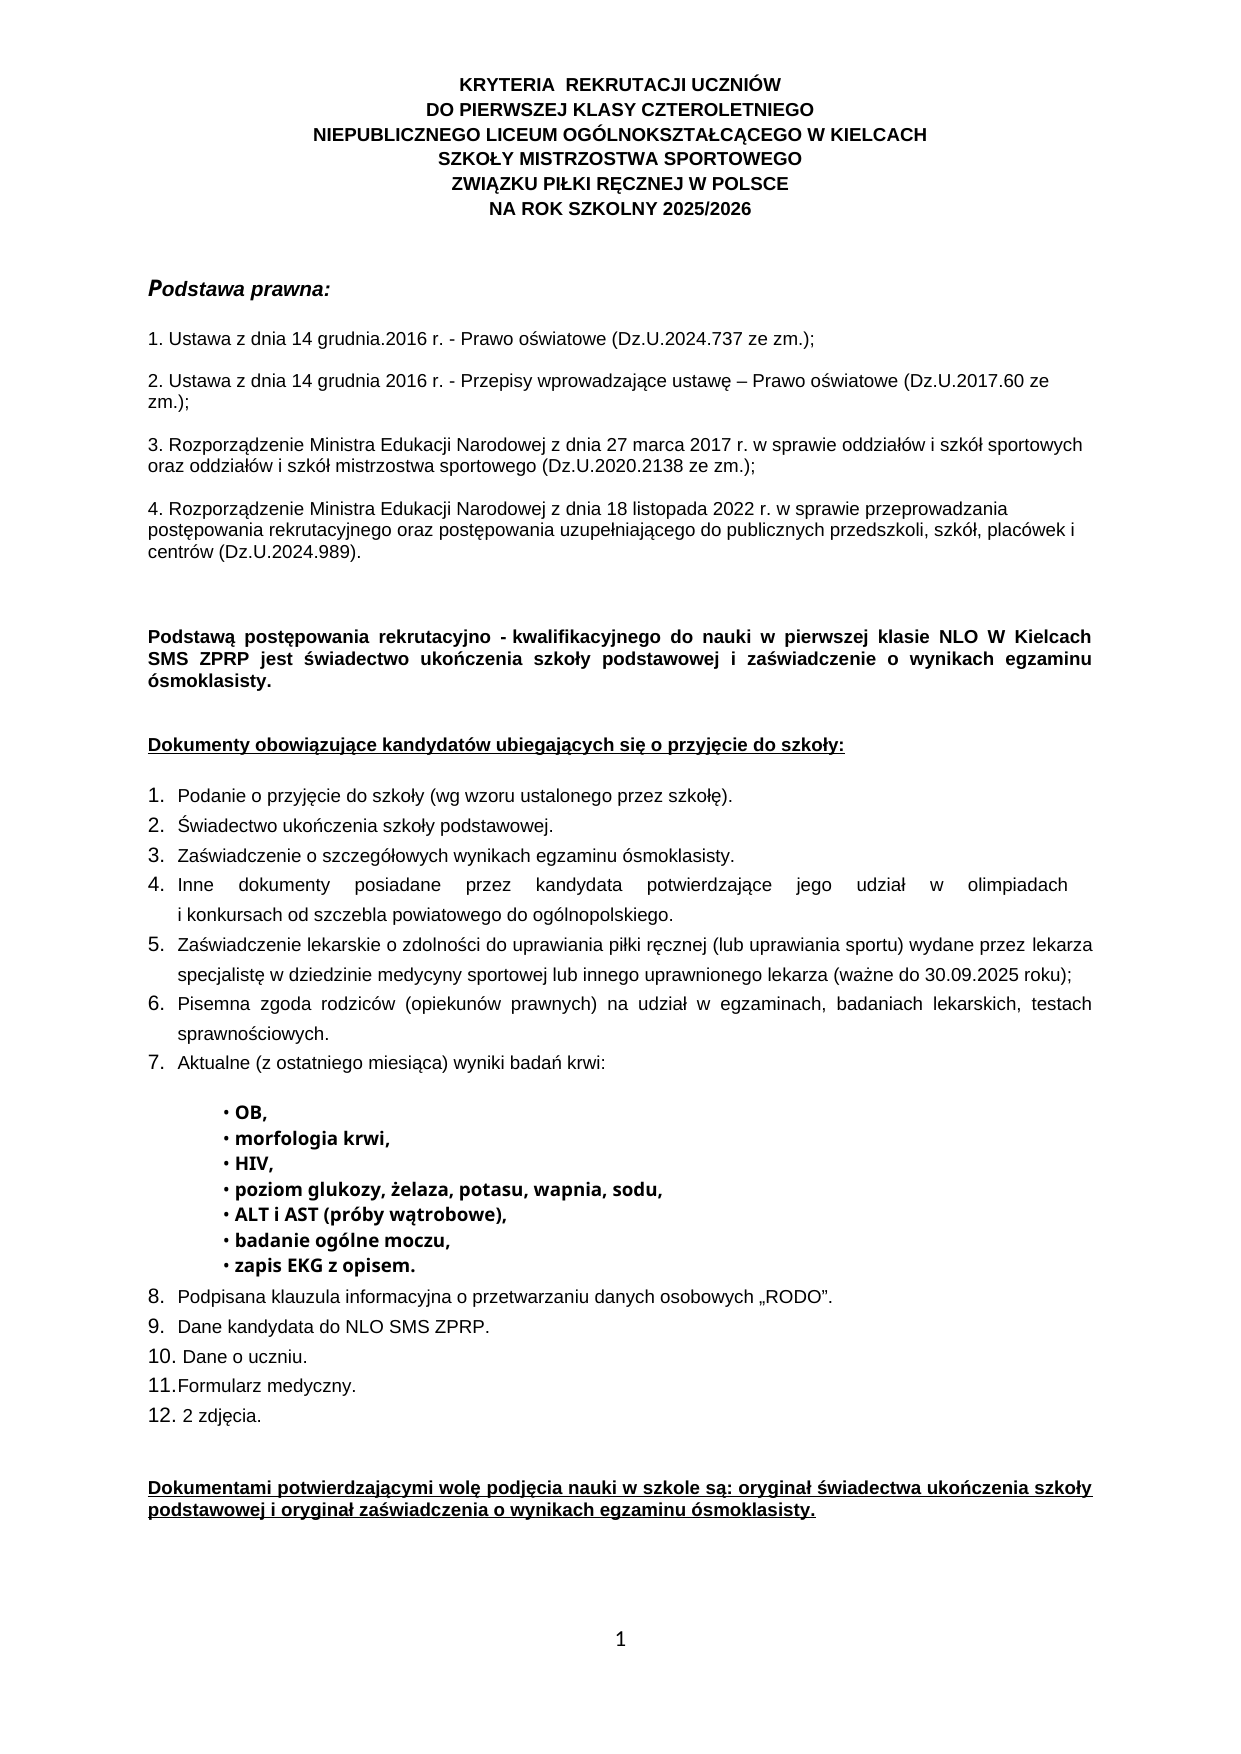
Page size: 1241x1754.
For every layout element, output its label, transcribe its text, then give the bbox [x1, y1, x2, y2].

text Podstawą postępowania rekrutacyjno - kwalifikacyjnego do nauki w pierwszej klasie NLO W Kielcach SMS ZPRP jest świadectwo ukończenia szkoły podstawowej i zaświadczenie o wynikach egzaminu ósmoklasisty. Dokumenty obowiązujące kandydatów ubiegających się o przyjęcie do szkoły: [148, 605, 1093, 756]
list Formularz medyczny. [148, 1367, 1093, 1397]
list Pisemna zgoda rodziców (opiekunów prawnych) na udział w egzaminach, badaniach lekarskich, testach sprawnościowych. [148, 985, 1093, 1044]
list • zapis EKG z opisem. [223, 1253, 1093, 1278]
text 4. Rozporządzenie Ministra Edukacji Narodowej z dnia 18 listopada 2022 r. w sprawie przeprowadzania postępowania rekrutacyjnego oraz postępowania uzupełniającego do publicznych przedszkoli, szkół, placówek i centrów (Dz.U.2024.989). [148, 498, 1093, 562]
text Dokumentami potwierdzającymi wolę podjęcia nauki w szkole są: oryginał świadectwa ukończenia szkoły podstawowej i oryginał zaświadczenia o wynikach egzaminu ósmoklasisty. [148, 1477, 1093, 1496]
list • HIV, [223, 1151, 1093, 1176]
list Aktualne (z ostatniego miesiąca) wyniki badań krwi: [148, 1044, 1093, 1074]
text KRYTERIA REKRUTACJI UCZNIÓW [148, 74, 1093, 95]
text NA ROK SZKOLNY 2025/2026 [148, 198, 1093, 219]
text NIEPUBLICZNEGO LICEUM OGÓLNOKSZTAŁCĄCEGO W KIELCACH [148, 123, 1093, 145]
text SZKOŁY MISTRZOSTWA SPORTOWEGO [148, 148, 1093, 170]
text Podstawa prawna: [148, 272, 1093, 303]
list Dane o uczniu. [148, 1338, 1093, 1367]
text ZWIĄZKU PIŁKI RĘCZNEJ W POLSCE [148, 173, 1093, 194]
list • poziom glukozy, żelaza, potasu, wapnia, sodu, [223, 1176, 1093, 1202]
text DO PIERWSZEJ KLASY CZTEROLETNIEGO [148, 99, 1093, 120]
list • badanie ogólne moczu, [223, 1227, 1093, 1253]
text 3. Rozporządzenie Ministra Edukacji Narodowej z dnia 27 marca 2017 r. w sprawie oddziałów i szkół sportowych oraz oddziałów i szkół mistrzostwa sportowego (Dz.U.2020.2138 ze zm.); [148, 434, 1093, 477]
list Zaświadczenie o szczegółowych wynikach egzaminu ósmoklasisty. [148, 837, 1093, 866]
list Dane kandydata do NLO SMS ZPRP. [148, 1308, 1093, 1338]
text 1. Ustawa z dnia 14 grudnia.2016 r. - Prawo oświatowe (Dz.U.2024.737 ze zm.); [148, 327, 1093, 349]
list 2 zdjęcia. [148, 1397, 1093, 1427]
text 2. Ustawa z dnia 14 grudnia 2016 r. - Przepisy wprowadzające ustawę – Prawo oświatowe (Dz.U.2017.60 ze zm.); [148, 370, 1093, 413]
list Podanie o przyjęcie do szkoły (wg wzoru ustalonego przez szkołę). [148, 777, 1093, 807]
text Dokumentami potwierdzającymi wolę podjęcia nauki w szkole są: oryginał świadectwa ukończenia szkoły podstawowej i oryginał zaświadczenia o wynikach egzaminu ósmoklasisty. [148, 1497, 1093, 1520]
list • ALT i AST (próby wątrobowe), [223, 1202, 1093, 1227]
list Zaświadczenie lekarskie o zdolności do uprawiania piłki ręcznej (lub uprawiania sportu) wydane przez lekarza specjalistę w dziedzinie medycyny sportowej lub innego uprawnionego lekarza (ważne do 30.09.2025 roku); [148, 926, 1093, 985]
list • OB, [223, 1100, 1093, 1125]
list Podpisana klauzula informacyjna o przetwarzaniu danych osobowych „RODO”. [148, 1278, 1093, 1308]
list Inne dokumenty posiadane przez kandydata potwierdzające jego udział w olimpiadach i konkursach od szczebla powiatowego do ogólnopolskiego. [148, 866, 1093, 926]
list • morfologia krwi, [223, 1125, 1093, 1151]
list Świadectwo ukończenia szkoły podstawowej. [148, 807, 1093, 837]
